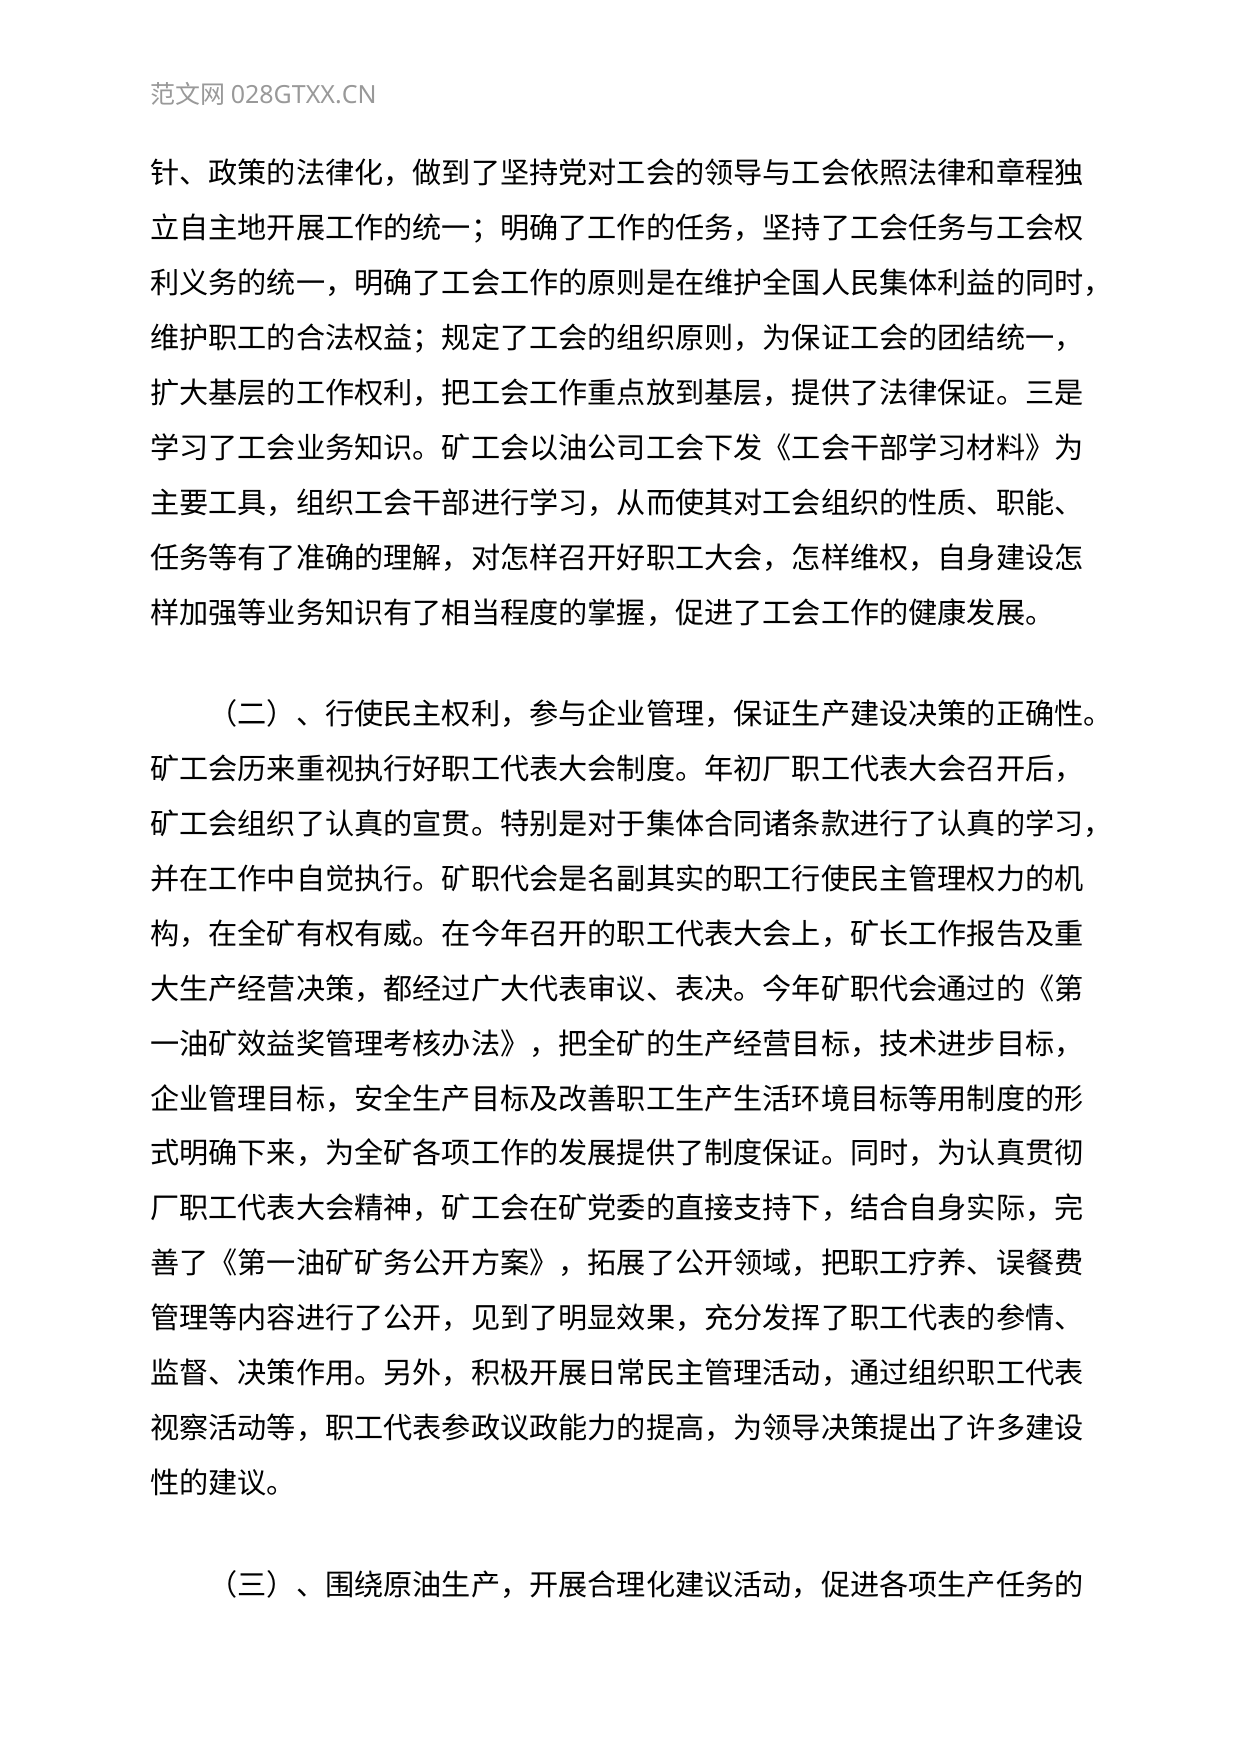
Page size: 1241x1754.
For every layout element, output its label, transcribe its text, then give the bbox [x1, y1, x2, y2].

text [150, 1561, 1090, 1603]
text （二）、行使民主权利，参与企业管理，保证生产建设决策的正确性。矿工会历来重视执行好职工代表大会制度。年初厂职工代表大会召开后，矿工会组织了认真的宣贯。特别是对于集体合同诸条款进行了认真的学习，并在工作中自觉执行。矿职代会是名副其实的职工行使民主管理权力的机构，在全矿有权有威。在今年召开的职工代表大会上，矿长工作报告及重大生产经营决策，都经过广大代表审议、表决。今年矿职代会通过的《第一油矿效益奖管理考核办法》，把全矿的生产经营目标，技术进步目标，企业管理目标，安全生产目标及改善职工生产生活环境目标等用制度的形式明确下来，为全矿各项工作的发展提供了制度保证。同时，为认真贯彻厂职工代表大会精神，矿工会在矿党委的直接支持下，结合自身实际，完善了《第一油矿矿务公开方案》，拓展了公开领域，把职工疗养、误餐费管理等内容进行了公开，见到了明显效果，充分发挥了职工代表的参情、监督、决策作用。另外，积极开展日常民主管理活动，通过组织职工代表视察活动等，职工代表参政议政能力的提高，为领导决策提出了许多建设性的建议。 [150, 691, 1090, 1502]
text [150, 150, 1090, 631]
